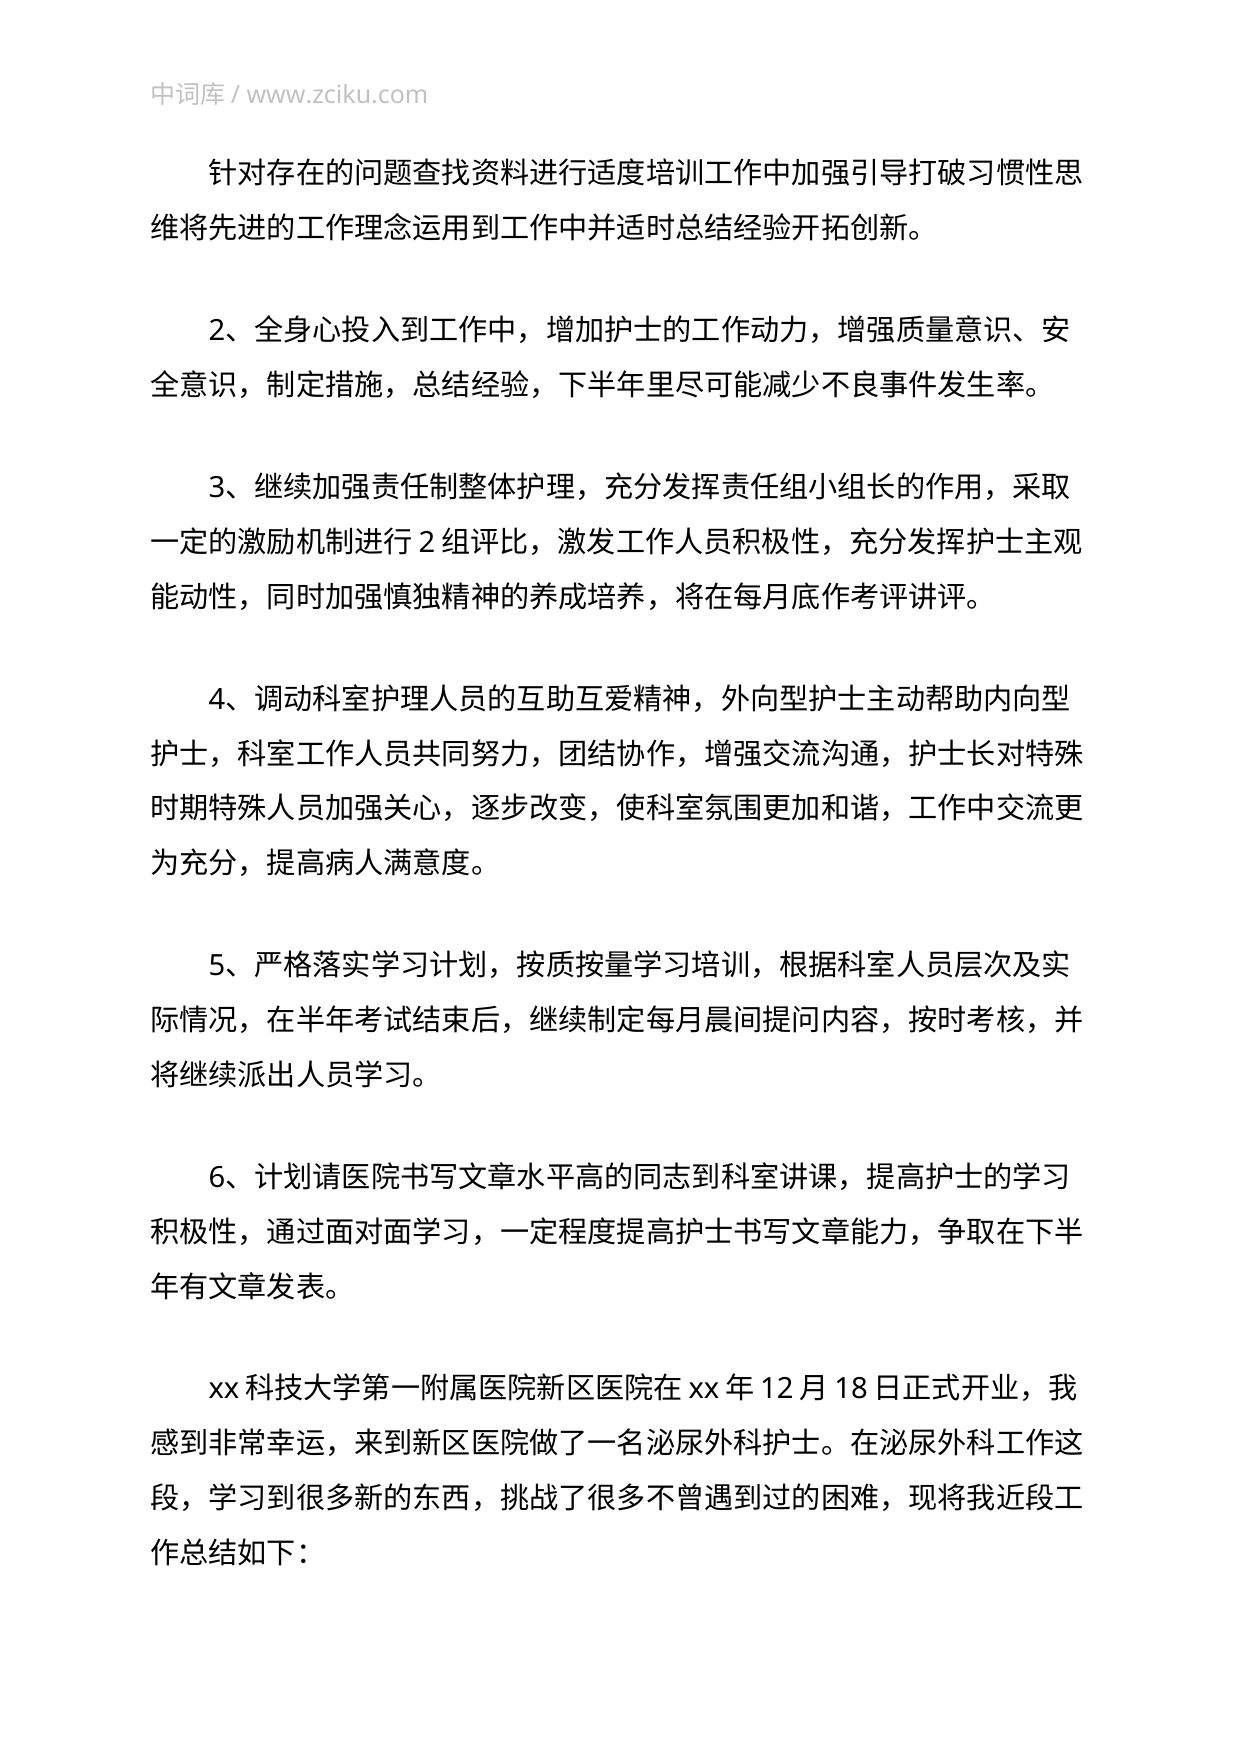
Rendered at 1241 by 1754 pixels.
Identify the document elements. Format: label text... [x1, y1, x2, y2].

text 2、全身心投入到工作中，增加护士的工作动力，增强质量意识、安全意识，制定措施，总结经验，下半年里尽可能减少不良事件发生率。 [150, 307, 1090, 404]
text 针对存在的问题查找资料进行适度培训工作中加强引导打破习惯性思维将先进的工作理念运用到工作中并适时总结经验开拓创新。 [150, 150, 1090, 247]
text 5、严格落实学习计划，按质按量学习培训，根据科室人员层次及实际情况，在半年考试结束后，继续制定每月晨间提问内容，按时考核，并将继续派出人员学习。 [150, 942, 1090, 1094]
text 4、调动科室护理人员的互助互爱精神，外向型护士主动帮助内向型护士，科室工作人员共同努力，团结协作，增强交流沟通，护士长对特殊时期特殊人员加强关心，逐步改变，使科室氛围更加和谐，工作中交流更为充分，提高病人满意度。 [150, 675, 1090, 882]
text 6、计划请医院书写文章水平高的同志到科室讲课，提高护士的学习积极性，通过面对面学习，一定程度提高护士书写文章能力，争取在下半年有文章发表。 [150, 1153, 1090, 1306]
text xx科技大学第一附属医院新区医院在xx年12月18日正式开业，我感到非常幸运，来到新区医院做了一名泌尿外科护士。在泌尿外科工作这段，学习到很多新的东西，挑战了很多不曾遇到过的困难，现将我近段工作总结如下： [150, 1365, 1090, 1572]
text 3、继续加强责任制整体护理，充分发挥责任组小组长的作用，采取一定的激励机制进行2组评比，激发工作人员积极性，充分发挥护士主观能动性，同时加强慎独精神的养成培养，将在每月底作考评讲评。 [150, 463, 1090, 616]
